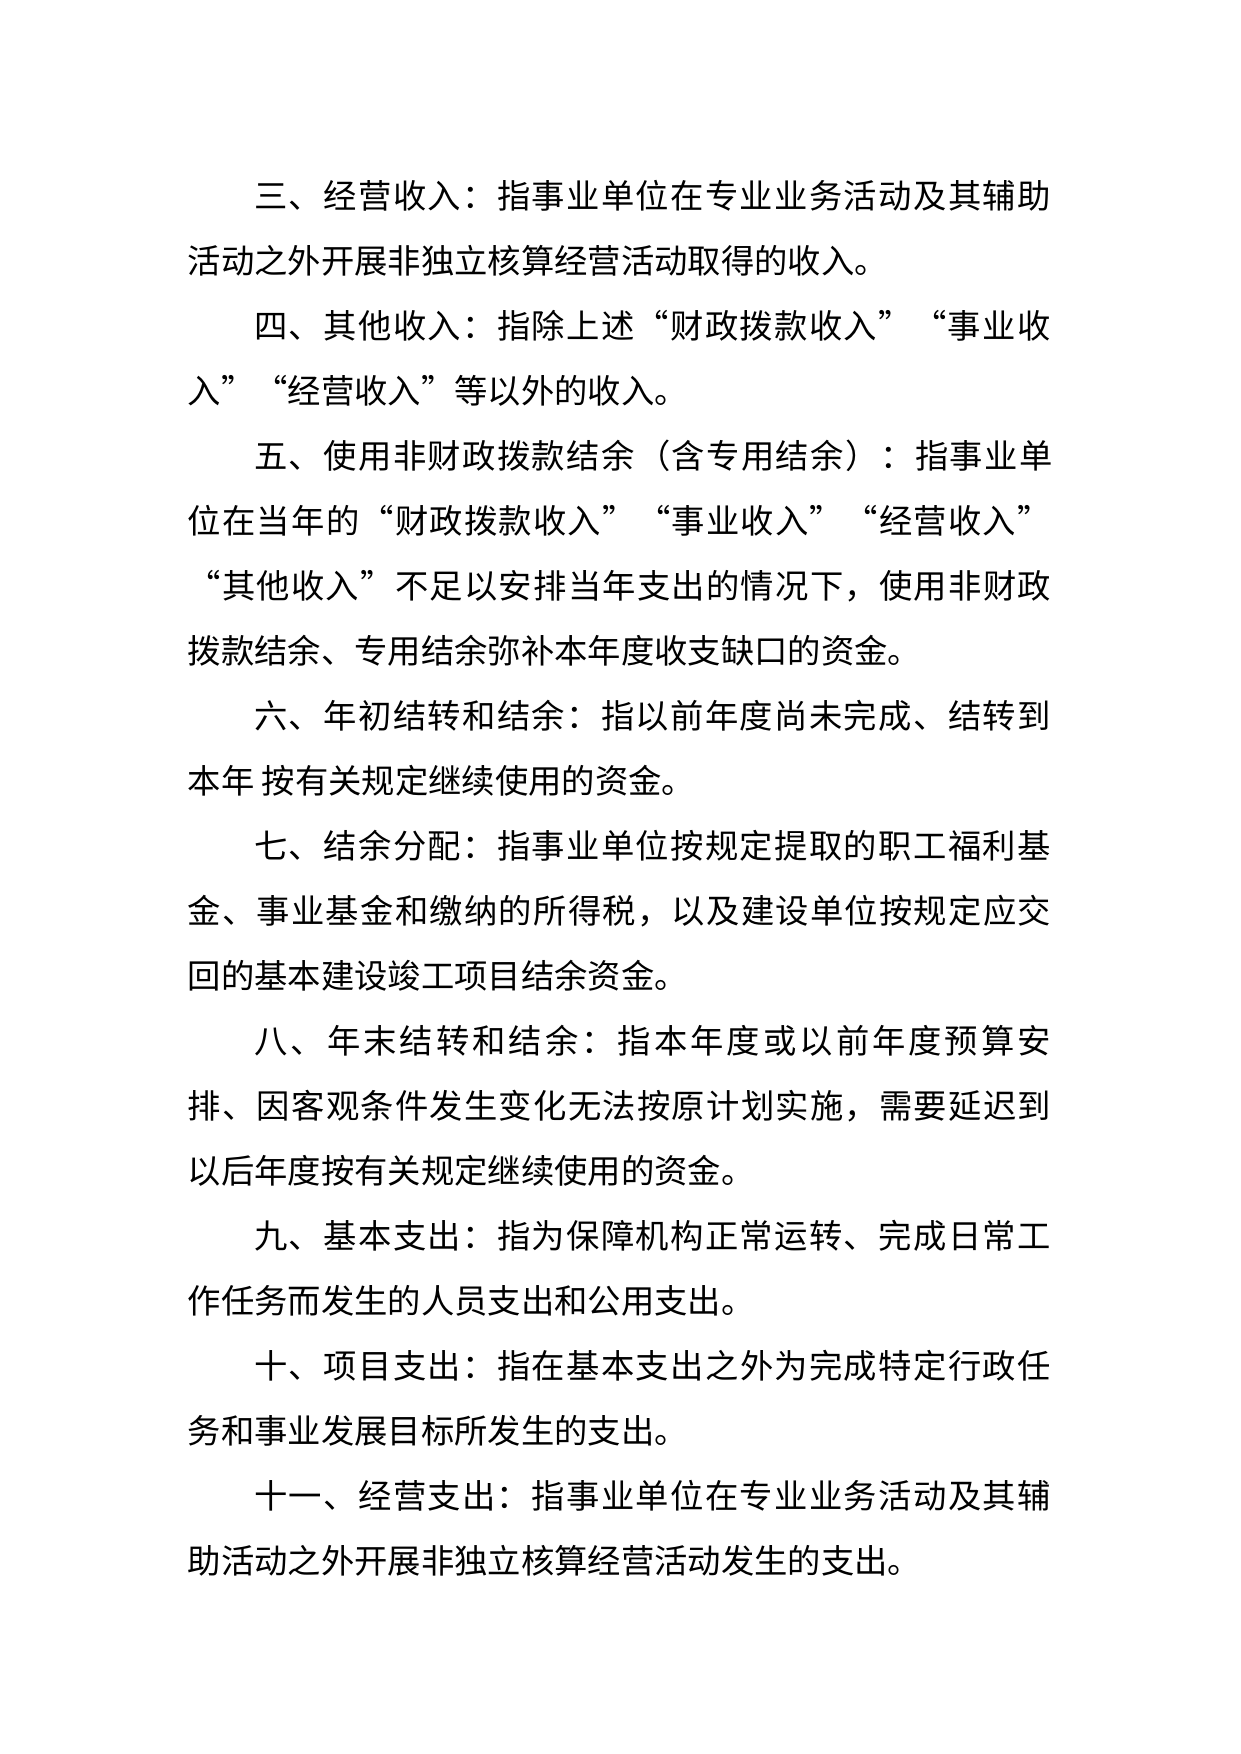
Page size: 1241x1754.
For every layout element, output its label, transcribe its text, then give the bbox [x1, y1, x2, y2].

text 九、基本支出：指为保障机构正常运转、完成日常工作任务而发生的人员支出和公用支出。 [187, 1202, 1053, 1332]
text 四、其他收入：指除上述“财政拨款收入”“事业收入”“经营收入”等以外的收入。 [187, 292, 1053, 422]
text 三、经营收入：指事业单位在专业业务活动及其辅助活动之外开展非独立核算经营活动取得的收入。 [187, 162, 1053, 292]
text 十一、经营支出：指事业单位在专业业务活动及其辅助活动之外开展非独立核算经营活动发生的支出。 [187, 1462, 1053, 1592]
text 八、年末结转和结余：指本年度或以前年度预算安排、因客观条件发生变化无法按原计划实施，需要延迟到以后年度按有关规定继续使用的资金。 [187, 1007, 1053, 1202]
text 十、项目支出：指在基本支出之外为完成特定行政任务和事业发展目标所发生的支出。 [187, 1332, 1053, 1462]
text 五、使用非财政拨款结余（含专用结余）：指事业单位在当年的“财政拨款收入”“事业收入”“经营收入”“其他收入”不足以安排当年支出的情况下，使用非财政拨款结余、专用结余弥补本年度收支缺口的资金。 [187, 422, 1053, 682]
text 六、年初结转和结余：指以前年度尚未完成、结转到本年 按有关规定继续使用的资金。 [187, 682, 1053, 812]
text 七、结余分配：指事业单位按规定提取的职工福利基金、事业基金和缴纳的所得税，以及建设单位按规定应交回的基本建设竣工项目结余资金。 [187, 812, 1053, 1007]
